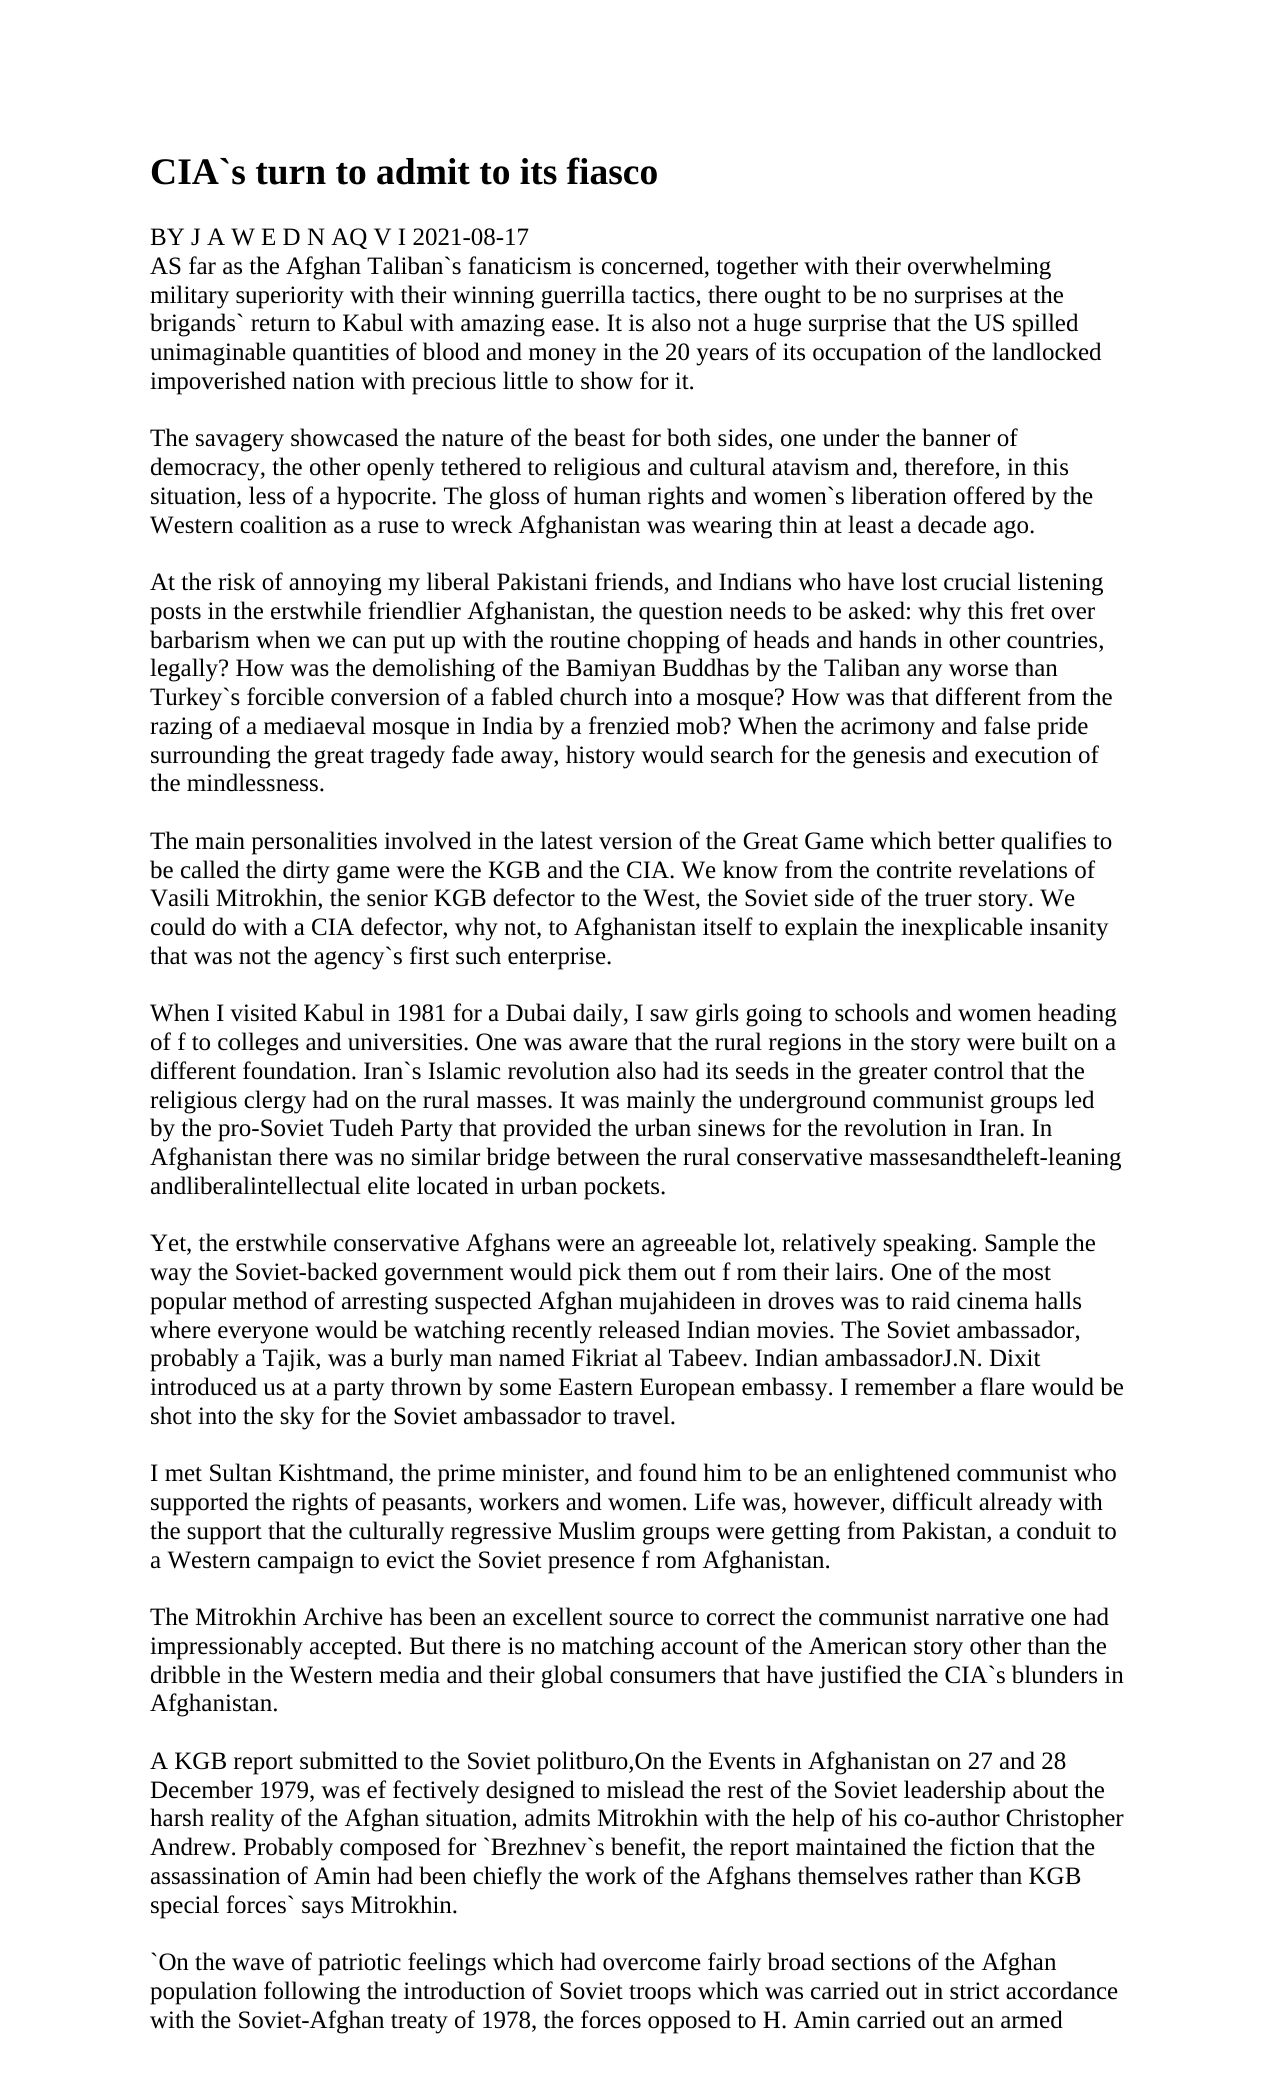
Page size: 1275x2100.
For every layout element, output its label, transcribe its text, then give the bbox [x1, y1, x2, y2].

text BY J A W E D N AQ V I 2021-08-17 [150, 222, 1125, 251]
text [150, 251, 1125, 2033]
text CIA`s turn to admit to its fiasco [150, 150, 1125, 193]
